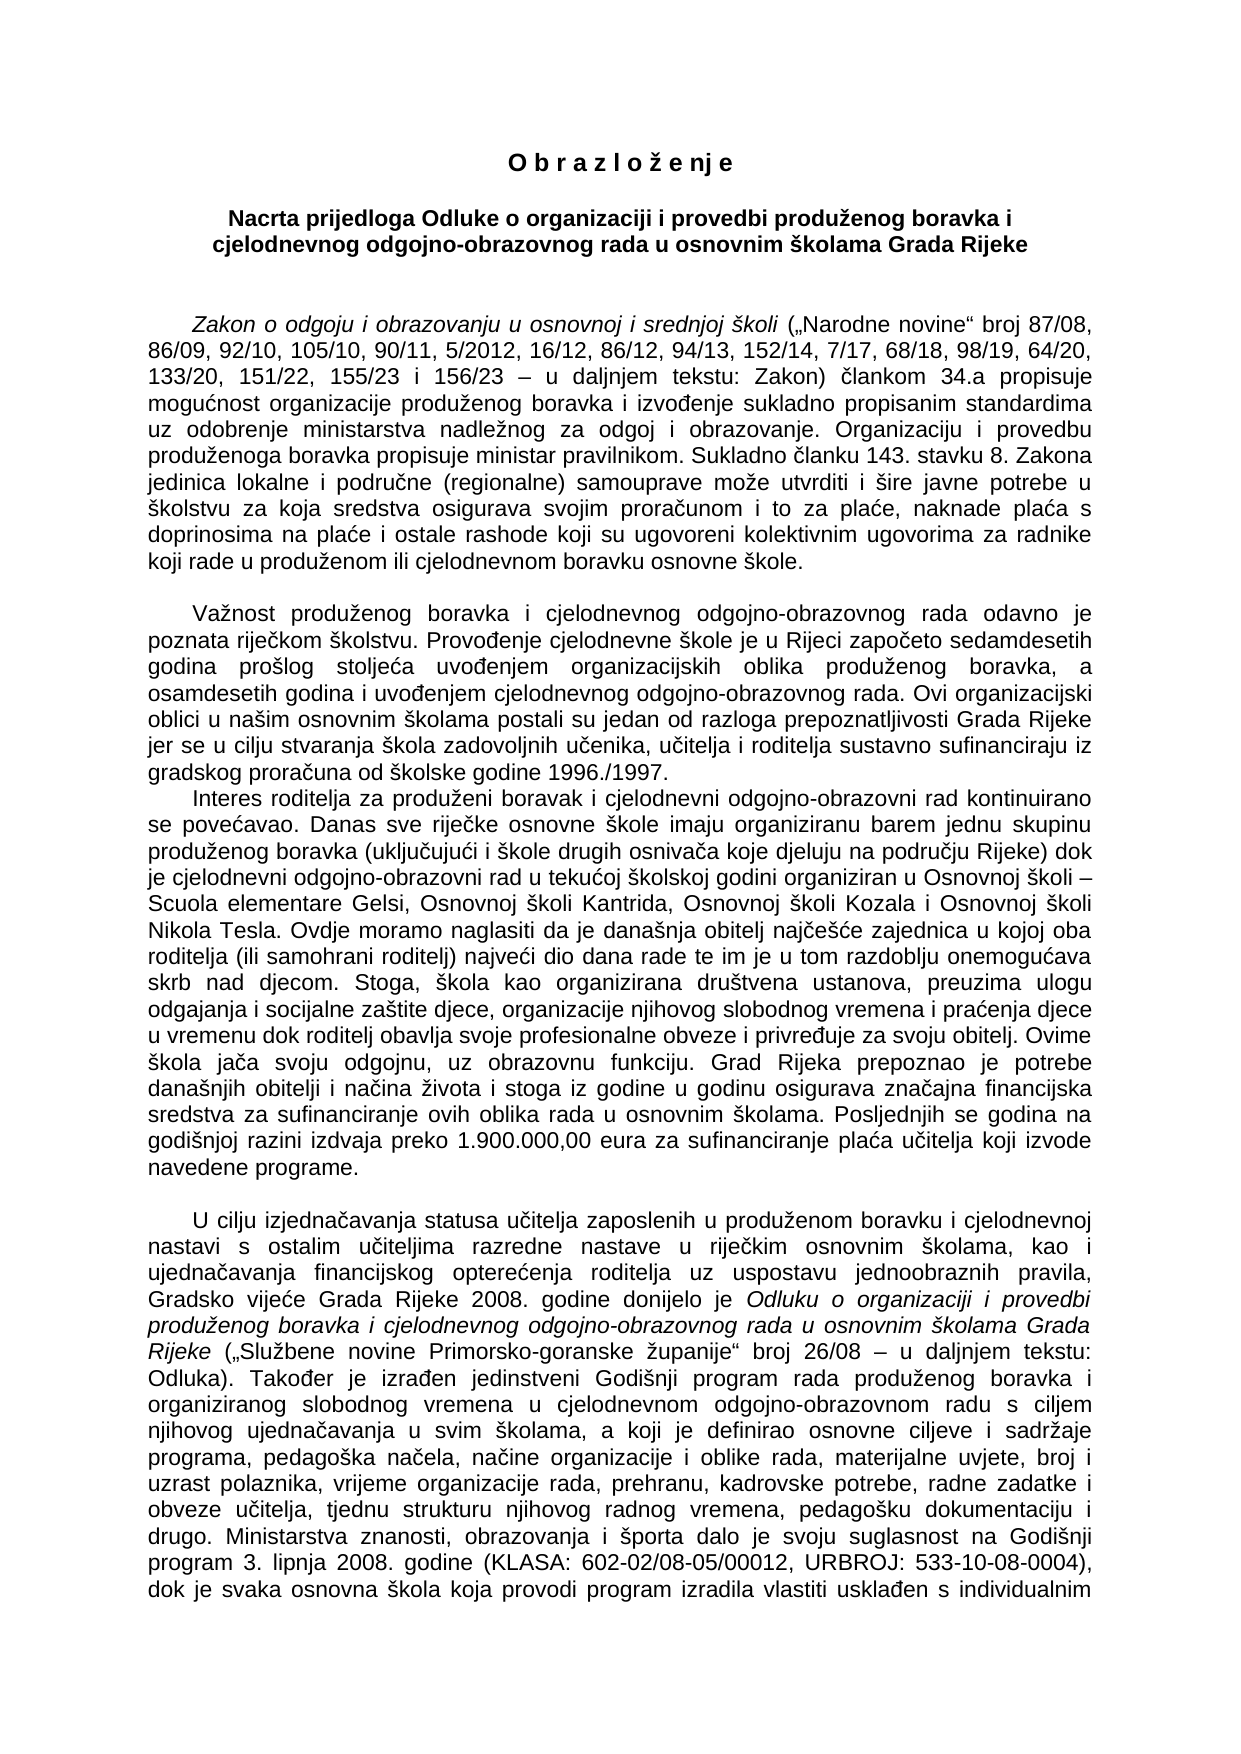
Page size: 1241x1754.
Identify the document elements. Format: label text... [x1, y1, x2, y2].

text Nacrta prijedloga Odluke o organizaciji i provedbi produženog boravka i [148, 205, 1093, 231]
text O b r a z l o ž e nj e [148, 148, 1093, 176]
text cjelodnevnog odgojno-obrazovnog rada u osnovnim školama Grada Rijeke [148, 231, 1093, 258]
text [148, 1207, 1093, 1602]
text Interes roditelja za produženi boravak i cjelodnevni odgojno-obrazovni rad kontinuirano se povećavao. Danas sve riječke osnovne škole imaju organiziranu barem jednu skupinu produženog boravka (uključujući i škole drugih osnivača koje djeluju na području Rijeke) dok je cjelodnevni odgojno-obrazovni rad u tekućoj školskoj godini organiziran u Osnovnoj školi – Scuola elementare Gelsi, Osnovnoj školi Kantrida, Osnovnoj školi Kozala i Osnovnoj školi Nikola Tesla. Ovdje moramo naglasiti da je današnja obitelj najčešće zajednica u kojoj oba roditelja (ili samohrani roditelj) najveći dio dana rade te im je u tom razdoblju onemogućava skrb nad djecom. Stoga, škola kao organizirana društvena ustanova, preuzima ulogu odgajanja i socijalne zaštite djece, organizacije njihovog slobodnog vremena i praćenja djece u vremenu dok roditelj obavlja svoje profesionalne obveze i privređuje za svoju obitelj. Ovime škola jača svoju odgojnu, uz obrazovnu funkciju. Grad Rijeka prepoznao je potrebe današnjih obitelji i načina života i stoga iz godine u godinu osigurava značajna financijska sredstva za sufinanciranje ovih oblika rada u osnovnim školama. Posljednjih se godina na godišnjoj razini izdvaja preko 1.900.000,00 eura za sufinanciranje plaća učitelja koji izvode navedene programe. [148, 785, 1093, 1180]
text Zakon o odgoju i obrazovanju u osnovnoj i srednjoj školi („Narodne novine“ broj 87/08, 86/09, 92/10, 105/10, 90/11, 5/2012, 16/12, 86/12, 94/13, 152/14, 7/17, 68/18, 98/19, 64/20, 133/20, 151/22, 155/23 i 156/23 – u daljnjem tekstu: Zakon) člankom 34.a propisuje mogućnost organizacije produženog boravka i izvođenje sukladno propisanim standardima uz odobrenje ministarstva nadležnog za odgoj i obrazovanje. Organizaciju i provedbu produženoga boravka propisuje ministar pravilnikom. Sukladno članku 143. stavku 8. Zakona jedinica lokalne i područne (regionalne) samouprave može utvrditi i šire javne potrebe u školstvu za koja sredstva osigurava svojim proračunom i to za plaće, naknade plaća s doprinosima na plaće i ostale rashode koji su ugovoreni kolektivnim ugovorima za radnike koji rade u produženom ili cjelodnevnom boravku osnovne škole. [148, 311, 1093, 574]
text Važnost produženog boravka i cjelodnevnog odgojno-obrazovnog rada odavno je poznata riječkom školstvu. Provođenje cjelodnevne škole je u Rijeci započeto sedamdesetih godina prošlog stoljeća uvođenjem organizacijskih oblika produženog boravka, a osamdesetih godina i uvođenjem cjelodnevnog odgojno-obrazovnog rada. Ovi organizacijski oblici u našim osnovnim školama postali su jedan od razloga prepoznatljivosti Grada Rijeke jer se u cilju stvaranja škola zadovoljnih učenika, učitelja i roditelja sustavno sufinanciraju iz gradskog proračuna od školske godine 1996./1997. [148, 600, 1093, 785]
